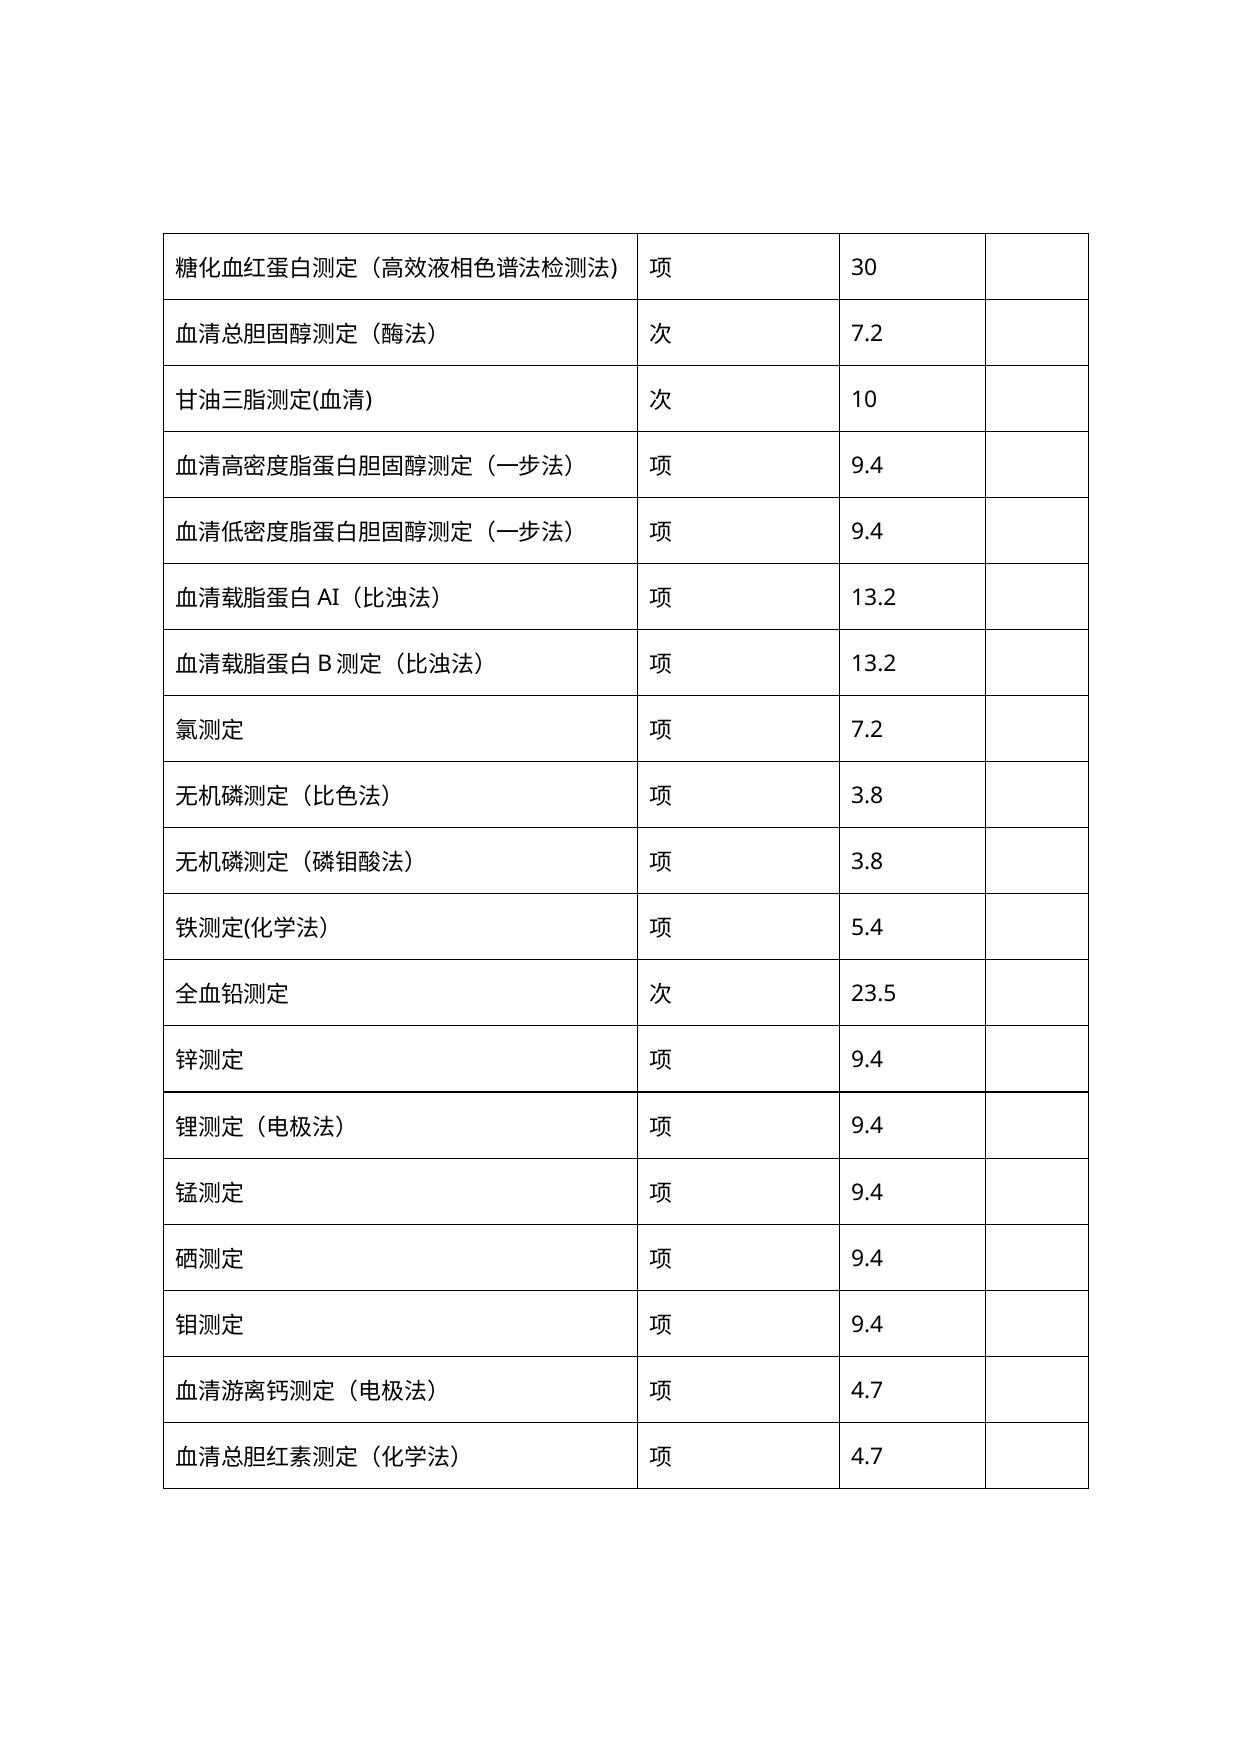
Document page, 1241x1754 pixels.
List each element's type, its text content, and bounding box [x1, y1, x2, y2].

table_cell 7.2 [840, 696, 985, 761]
table_cell 项 [638, 1026, 839, 1091]
table_cell 项 [638, 432, 839, 497]
table_cell [986, 1357, 1088, 1422]
table_cell 无机磷测定（比色法） [164, 762, 637, 827]
table_cell 3.8 [840, 828, 985, 893]
table_cell 钼测定 [164, 1291, 637, 1356]
table_cell 13.2 [840, 564, 985, 629]
table_cell 项 [638, 630, 839, 695]
table_cell [986, 762, 1088, 827]
table_cell 项 [638, 1423, 839, 1488]
table_cell 项 [638, 1159, 839, 1223]
table_cell 项 [638, 564, 839, 629]
table_cell 9.4 [840, 498, 985, 563]
table_cell 9.4 [840, 432, 985, 497]
table_cell 4.7 [840, 1423, 985, 1488]
table_cell 9.4 [840, 1026, 985, 1091]
table_cell [986, 234, 1088, 299]
table_cell 项 [638, 894, 839, 959]
table_cell 9.4 [840, 1291, 985, 1356]
table_cell [986, 1423, 1088, 1488]
table_cell 9.4 [840, 1225, 985, 1289]
table_cell 血清游离钙测定（电极法） [164, 1357, 637, 1422]
table_cell 项 [638, 1225, 839, 1289]
table_cell 硒测定 [164, 1225, 637, 1289]
table_cell 项 [638, 234, 839, 299]
table_cell 全血铅测定 [164, 960, 637, 1025]
table_cell [986, 828, 1088, 893]
table_cell 锂测定（电极法） [164, 1093, 637, 1157]
table_cell [986, 630, 1088, 695]
table_cell 项 [638, 762, 839, 827]
table_cell 次 [638, 366, 839, 431]
table_cell [986, 960, 1088, 1025]
table_cell 铁测定(化学法） [164, 894, 637, 959]
table_cell 项 [638, 696, 839, 761]
table_cell [986, 1225, 1088, 1289]
table_cell 次 [638, 300, 839, 365]
table_cell 血清高密度脂蛋白胆固醇测定（一步法） [164, 432, 637, 497]
table_cell 23.5 [840, 960, 985, 1025]
table_cell 糖化血红蛋白测定（高效液相色谱法检测法) [164, 234, 637, 299]
table_cell 3.8 [840, 762, 985, 827]
table_cell 次 [638, 960, 839, 1025]
table_cell [986, 696, 1088, 761]
table_cell 项 [638, 828, 839, 893]
table_cell 项 [638, 1093, 839, 1157]
table_cell [986, 894, 1088, 959]
table_cell 10 [840, 366, 985, 431]
table_cell 血清总胆固醇测定（酶法） [164, 300, 637, 365]
table_cell 无机磷测定（磷钼酸法） [164, 828, 637, 893]
table_cell 9.4 [840, 1093, 985, 1157]
table_cell 项 [638, 1357, 839, 1422]
table_cell 13.2 [840, 630, 985, 695]
table_cell [986, 564, 1088, 629]
table_cell 血清总胆红素测定（化学法） [164, 1423, 637, 1488]
table_cell 9.4 [840, 1159, 985, 1223]
table_cell 血清载脂蛋白AI（比浊法） [164, 564, 637, 629]
table_cell 30 [840, 234, 985, 299]
table_cell [986, 1159, 1088, 1223]
table_cell [986, 366, 1088, 431]
table_cell 项 [638, 498, 839, 563]
table_cell 7.2 [840, 300, 985, 365]
table_cell 锌测定 [164, 1026, 637, 1091]
table_cell 血清载脂蛋白B测定（比浊法） [164, 630, 637, 695]
table_cell 5.4 [840, 894, 985, 959]
table_cell [986, 432, 1088, 497]
table_cell [986, 1093, 1088, 1157]
table_cell [986, 300, 1088, 365]
table_cell [986, 1026, 1088, 1091]
table_cell 锰测定 [164, 1159, 637, 1223]
table_cell 项 [638, 1291, 839, 1356]
table_cell 4.7 [840, 1357, 985, 1422]
table_cell [986, 498, 1088, 563]
table_cell 甘油三脂测定(血清) [164, 366, 637, 431]
table_cell 氯测定 [164, 696, 637, 761]
table_cell [986, 1291, 1088, 1356]
table_cell 血清低密度脂蛋白胆固醇测定（一步法） [164, 498, 637, 563]
